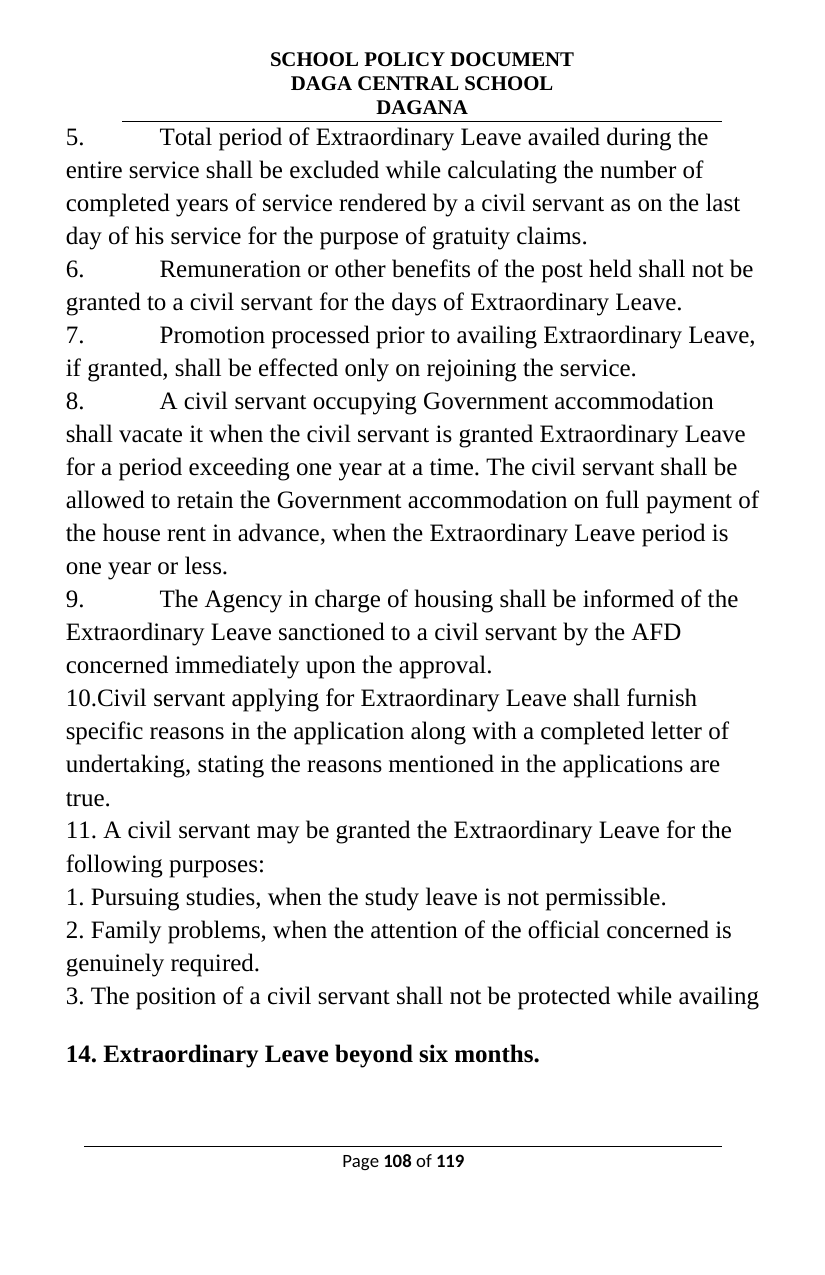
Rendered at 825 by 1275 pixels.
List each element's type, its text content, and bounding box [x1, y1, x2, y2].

list 10.Civil servant applying for Extraordinary Leave shall furnish specific reasons in the application along with a completed letter of undertaking, stating the reasons mentioned in the applications are true. [66, 683, 759, 811]
list A civil servant occupying Government accommodation shall vacate it when the civil servant is granted Extraordinary Leave for a period exceeding one year at a time. The civil servant shall be allowed to retain the Government accommodation on full payment of the house rent in advance, when the Extraordinary Leave period is one year or less. [66, 386, 759, 580]
text 1. Pursuing studies, when the study leave is not permissible. [66, 882, 759, 910]
text 2. Family problems, when the attention of the official concerned is genuinely required. [66, 915, 759, 976]
text 14. Extraordinary Leave beyond six months. [66, 1039, 759, 1067]
text 3. The position of a civil servant shall not be protected while availing [66, 981, 759, 1009]
list Total period of Extraordinary Leave availed during the entire service shall be excluded while calculating the number of completed years of service rendered by a civil servant as on the last day of his service for the purpose of gratuity claims. [66, 122, 759, 250]
list The Agency in charge of housing shall be informed of the Extraordinary Leave sanctioned to a civil servant by the AFD concerned immediately upon the approval. [66, 584, 759, 679]
list 11. A civil servant may be granted the Extraordinary Leave for the following purposes: [66, 816, 759, 877]
list Remuneration or other benefits of the post held shall not be granted to a civil servant for the days of Extraordinary Leave. [66, 254, 759, 316]
list Promotion processed prior to availing Extraordinary Leave, if granted, shall be effected only on rejoining the service. [66, 320, 759, 382]
